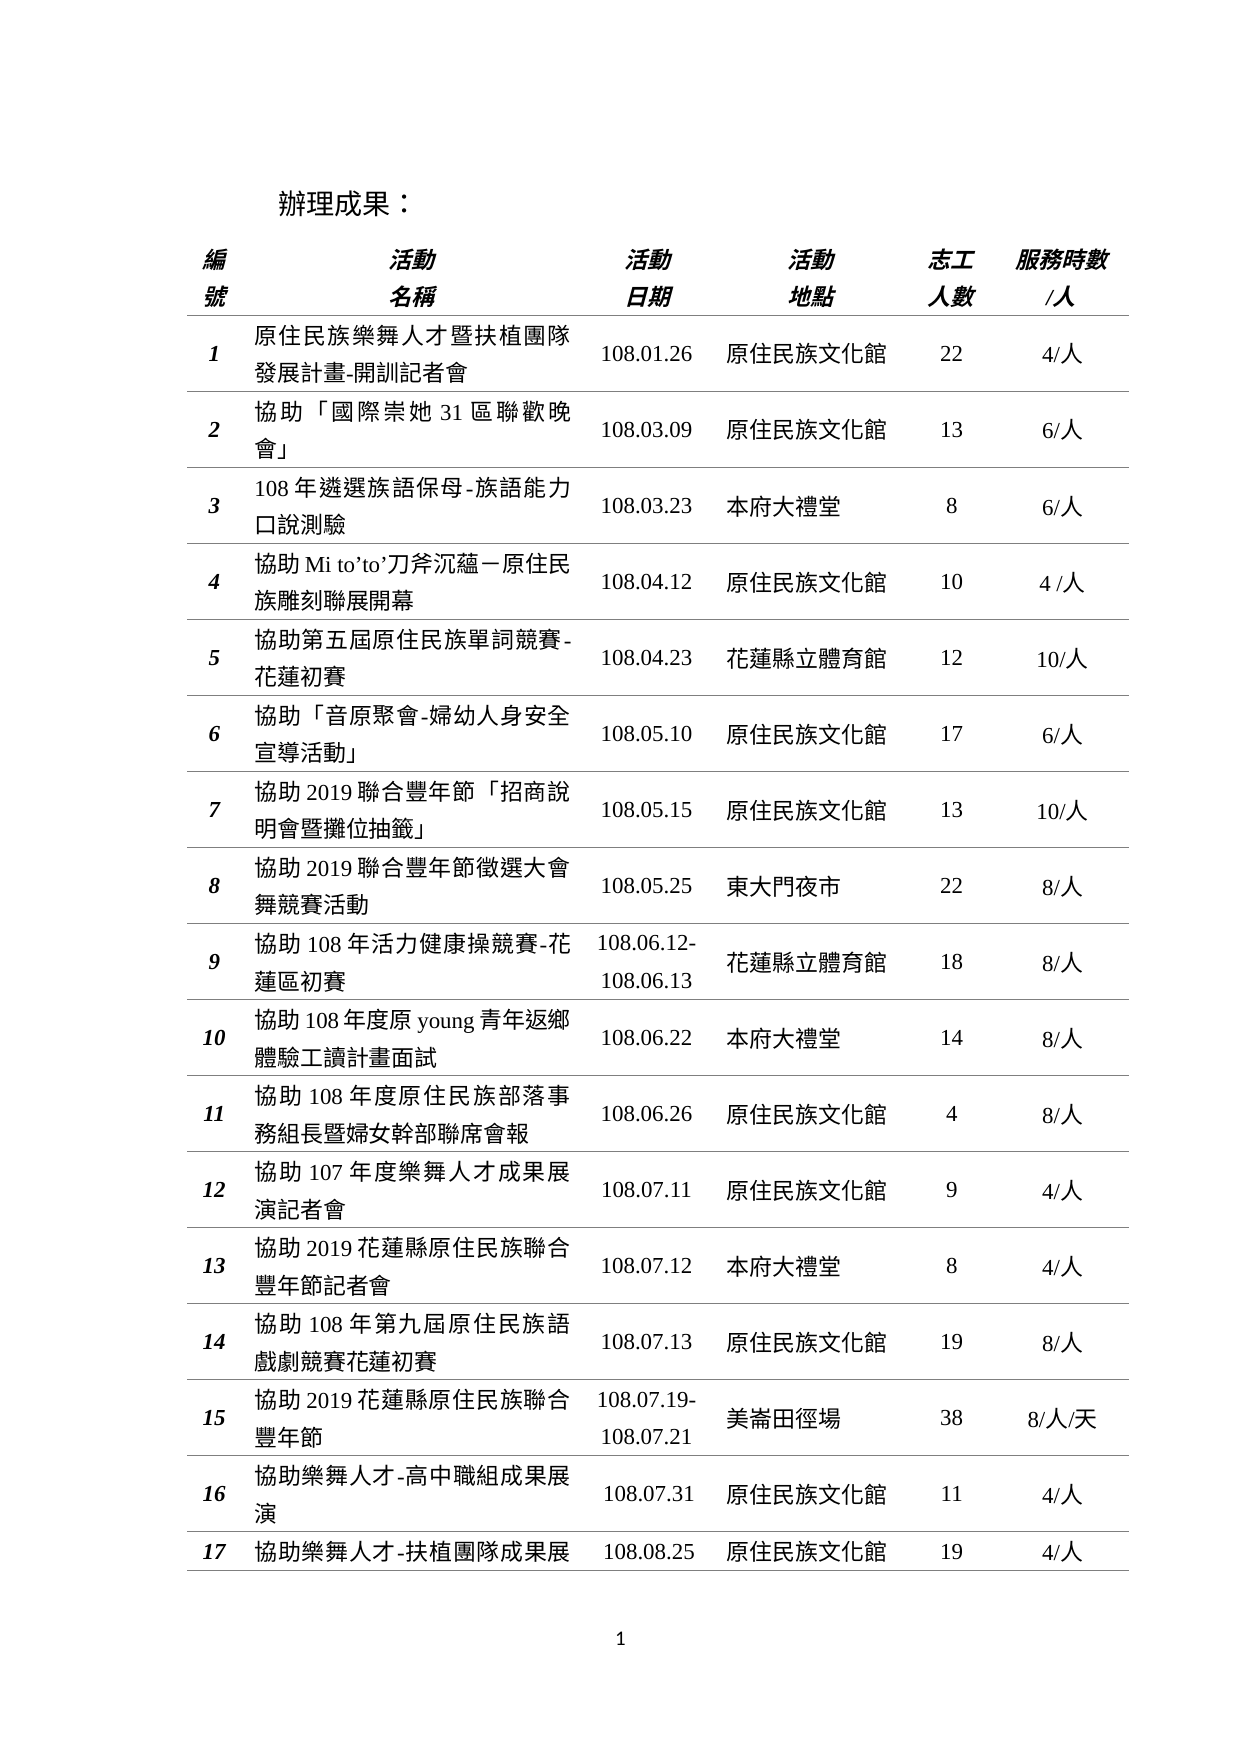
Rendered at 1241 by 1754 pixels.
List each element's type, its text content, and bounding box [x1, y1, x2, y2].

table_cell 協助108年度原young青年返鄉體驗工讀計畫面試 [243, 1000, 582, 1075]
table_cell 原住民族文化館 [715, 772, 907, 847]
table_cell 4/人 [996, 1152, 1129, 1227]
table_cell 22 [907, 316, 996, 391]
table_cell 協助108年度原住民族部落事務組長暨婦女幹部聯席會報 [243, 1076, 582, 1151]
table_cell 15 [187, 1380, 243, 1455]
table_cell 協助Mi to’to’刀斧沉蘊－原住民族雕刻聯展開幕 [243, 544, 582, 619]
table_cell 12 [907, 620, 996, 695]
table_cell 花蓮縣立體育館 [715, 620, 907, 695]
table_cell 9 [187, 924, 243, 999]
table_cell 8 [907, 1228, 996, 1303]
table_cell 花蓮縣立體育館 [715, 924, 907, 999]
table_cell 本府大禮堂 [715, 1000, 907, 1075]
table_cell 協助樂舞人才-高中職組成果展演 [243, 1456, 582, 1531]
table_cell 108.06.12- 108.06.13 [582, 924, 715, 999]
table_cell 5 [187, 620, 243, 695]
table_cell 108.05.25 [582, 848, 715, 923]
table_cell 2 [187, 392, 243, 467]
table_cell 108.04.12 [582, 544, 715, 619]
table_cell 7 [187, 772, 243, 847]
table_cell 8/人/天 [996, 1380, 1129, 1455]
table_cell 108年遴選族語保母-族語能力口說測驗 [243, 468, 582, 543]
table_cell 1 [187, 316, 243, 391]
table_cell 19 [907, 1532, 996, 1570]
table_cell 原住民族文化館 [715, 544, 907, 619]
table_cell 10 [907, 544, 996, 619]
table_cell 17 [907, 696, 996, 771]
table_cell 8/人 [996, 924, 1129, 999]
table_cell 22 [907, 848, 996, 923]
table_cell 6/人 [996, 468, 1129, 543]
table_cell 原住民族文化館 [715, 696, 907, 771]
table_cell 協助107年度樂舞人才成果展演記者會 [243, 1152, 582, 1227]
table_cell 11 [907, 1456, 996, 1531]
table_cell 8/人 [996, 848, 1129, 923]
table_cell 原住民族文化館 [715, 1152, 907, 1227]
table_cell 4/人 [996, 316, 1129, 391]
table_cell 108.07.12 [582, 1228, 715, 1303]
table_cell 6/人 [996, 696, 1129, 771]
table_cell 108.05.15 [582, 772, 715, 847]
table_cell 協助2019聯合豐年節徵選大會舞競賽活動 [243, 848, 582, 923]
table_cell 108.04.23 [582, 620, 715, 695]
table_cell 108.08.25 [582, 1532, 715, 1570]
table_cell 協助第五屆原住民族單詞競賽-花蓮初賽 [243, 620, 582, 695]
table_cell 38 [907, 1380, 996, 1455]
table_header 志工 人數 [907, 240, 996, 314]
table_cell 本府大禮堂 [715, 1228, 907, 1303]
table_cell 6 [187, 696, 243, 771]
table_cell 4/人 [996, 1532, 1129, 1570]
table_cell 協助「音原聚會-婦幼人身安全宣導活動」 [243, 696, 582, 771]
table_cell 原住民族文化館 [715, 316, 907, 391]
table_header 服務時數 /人 [996, 240, 1129, 314]
table_cell 13 [187, 1228, 243, 1303]
table_cell 14 [907, 1000, 996, 1075]
table_cell 108.06.22 [582, 1000, 715, 1075]
table_cell 8/人 [996, 1304, 1129, 1379]
table_cell 10/人 [996, 620, 1129, 695]
table_cell 原住民族文化館 [715, 1532, 907, 1570]
table_cell 8/人 [996, 1076, 1129, 1151]
table_cell 4/人 [996, 1228, 1129, 1303]
table_cell 本府大禮堂 [715, 468, 907, 543]
table_cell 13 [907, 392, 996, 467]
table_cell 14 [187, 1304, 243, 1379]
table_cell 協助2019花蓮縣原住民族聯合豐年節記者會 [243, 1228, 582, 1303]
table_cell 108.07.19- 108.07.21 [582, 1380, 715, 1455]
table_cell 108.06.26 [582, 1076, 715, 1151]
table_cell 8 [187, 848, 243, 923]
table_cell 6/人 [996, 392, 1129, 467]
table_cell 11 [187, 1076, 243, 1151]
table_cell 12 [187, 1152, 243, 1227]
table_cell 8 [907, 468, 996, 543]
table_cell 3 [187, 468, 243, 543]
table_cell 16 [187, 1456, 243, 1531]
table_cell 4 /人 [996, 544, 1129, 619]
table_cell 108.05.10 [582, 696, 715, 771]
table_cell 108.07.11 [582, 1152, 715, 1227]
table_cell 4 [187, 544, 243, 619]
table_cell 108.03.23 [582, 468, 715, 543]
table_header 活動 名稱 [243, 240, 582, 314]
table_cell 東大門夜市 [715, 848, 907, 923]
table_cell 協助「國際崇她31區聯歡晚會」 [243, 392, 582, 467]
table_cell 4 [907, 1076, 996, 1151]
table_cell 協助108年第九屆原住民族語戲劇競賽花蓮初賽 [243, 1304, 582, 1379]
table_cell 原住民族文化館 [715, 1456, 907, 1531]
table_cell 原住民族文化館 [715, 1304, 907, 1379]
table_cell 108.07.31 [582, 1456, 715, 1531]
table_cell 13 [907, 772, 996, 847]
table_header 活動 地點 [715, 240, 907, 314]
table_cell 19 [907, 1304, 996, 1379]
table_cell 協助108年活力健康操競賽-花蓮區初賽 [243, 924, 582, 999]
table_header 編號 [187, 240, 243, 314]
table_cell 4/人 [996, 1456, 1129, 1531]
table_cell 108.07.13 [582, 1304, 715, 1379]
table_cell 原住民族文化館 [715, 392, 907, 467]
table_cell 原住民族文化館 [715, 1076, 907, 1151]
table_cell 協助2019聯合豐年節「招商說明會暨攤位抽籤」 [243, 772, 582, 847]
table_cell 原住民族樂舞人才暨扶植團隊發展計畫-開訓記者會 [243, 316, 582, 391]
table_cell 美崙田徑場 [715, 1380, 907, 1455]
table_cell 18 [907, 924, 996, 999]
text 辦理成果： [278, 164, 1053, 239]
table_cell 10 [187, 1000, 243, 1075]
table_header 活動 日期 [582, 240, 715, 314]
table_cell 108.01.26 [582, 316, 715, 391]
table_cell 協助樂舞人才-扶植團隊成果展演-第一場 [243, 1532, 582, 1570]
table_cell 9 [907, 1152, 996, 1227]
table_cell 17 [187, 1532, 243, 1570]
table_cell 10/人 [996, 772, 1129, 847]
table_cell 8/人 [996, 1000, 1129, 1075]
table_cell 協助2019花蓮縣原住民族聯合豐年節 [243, 1380, 582, 1455]
table_cell 108.03.09 [582, 392, 715, 467]
